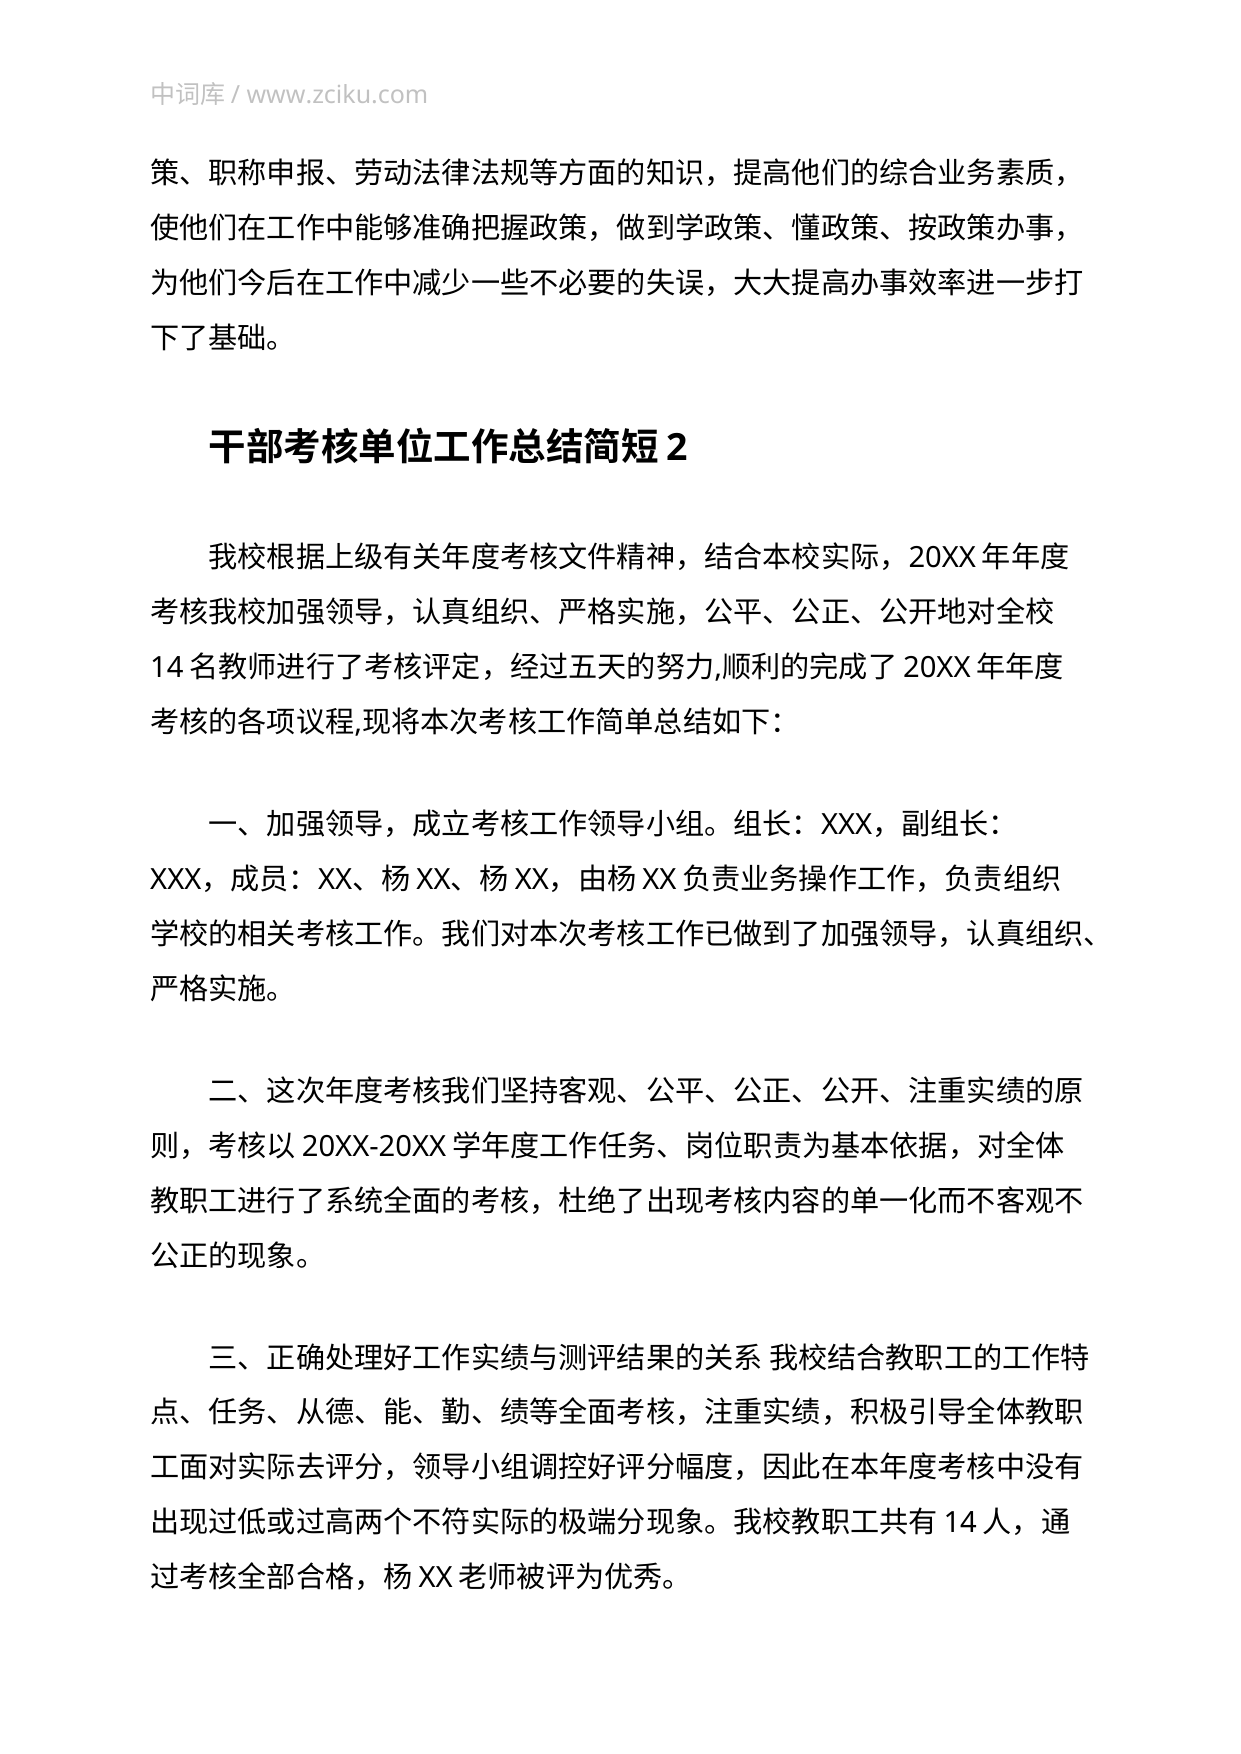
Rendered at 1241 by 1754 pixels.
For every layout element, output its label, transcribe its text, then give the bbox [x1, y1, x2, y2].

text 二、这次年度考核我们坚持客观、公平、公正、公开、注重实绩的原则，考核以20XX-20XX学年度工作任务、岗位职责为基本依据，对全体教职工进行了系统全面的考核，杜绝了出现考核内容的单一化而不客观不公正的现象。 [150, 1068, 1090, 1275]
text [150, 150, 1090, 357]
text 三、正确处理好工作实绩与测评结果的关系 我校结合教职工的工作特点、任务、从德、能、勤、绩等全面考核，注重实绩，积极引导全体教职工面对实际去评分，领导小组调控好评分幅度，因此在本年度考核中没有出现过低或过高两个不符实际的极端分现象。我校教职工共有14人，通过考核全部合格，杨XX老师被评为优秀。 [150, 1334, 1090, 1596]
text 一、加强领导，成立考核工作领导小组。组长：XXX，副组长：XXX，成员：XX、杨XX、杨XX，由杨XX负责业务操作工作，负责组织学校的相关考核工作。我们对本次考核工作已做到了加强领导，认真组织、严格实施。 [150, 801, 1090, 1008]
text 干部考核单位工作总结简短2 [150, 416, 1090, 471]
text 我校根据上级有关年度考核文件精神，结合本校实际，20XX年年度考核我校加强领导，认真组织、严格实施，公平、公正、公开地对全校14名教师进行了考核评定，经过五天的努力,顺利的完成了20XX年年度考核的各项议程,现将本次考核工作简单总结如下： [150, 534, 1090, 741]
